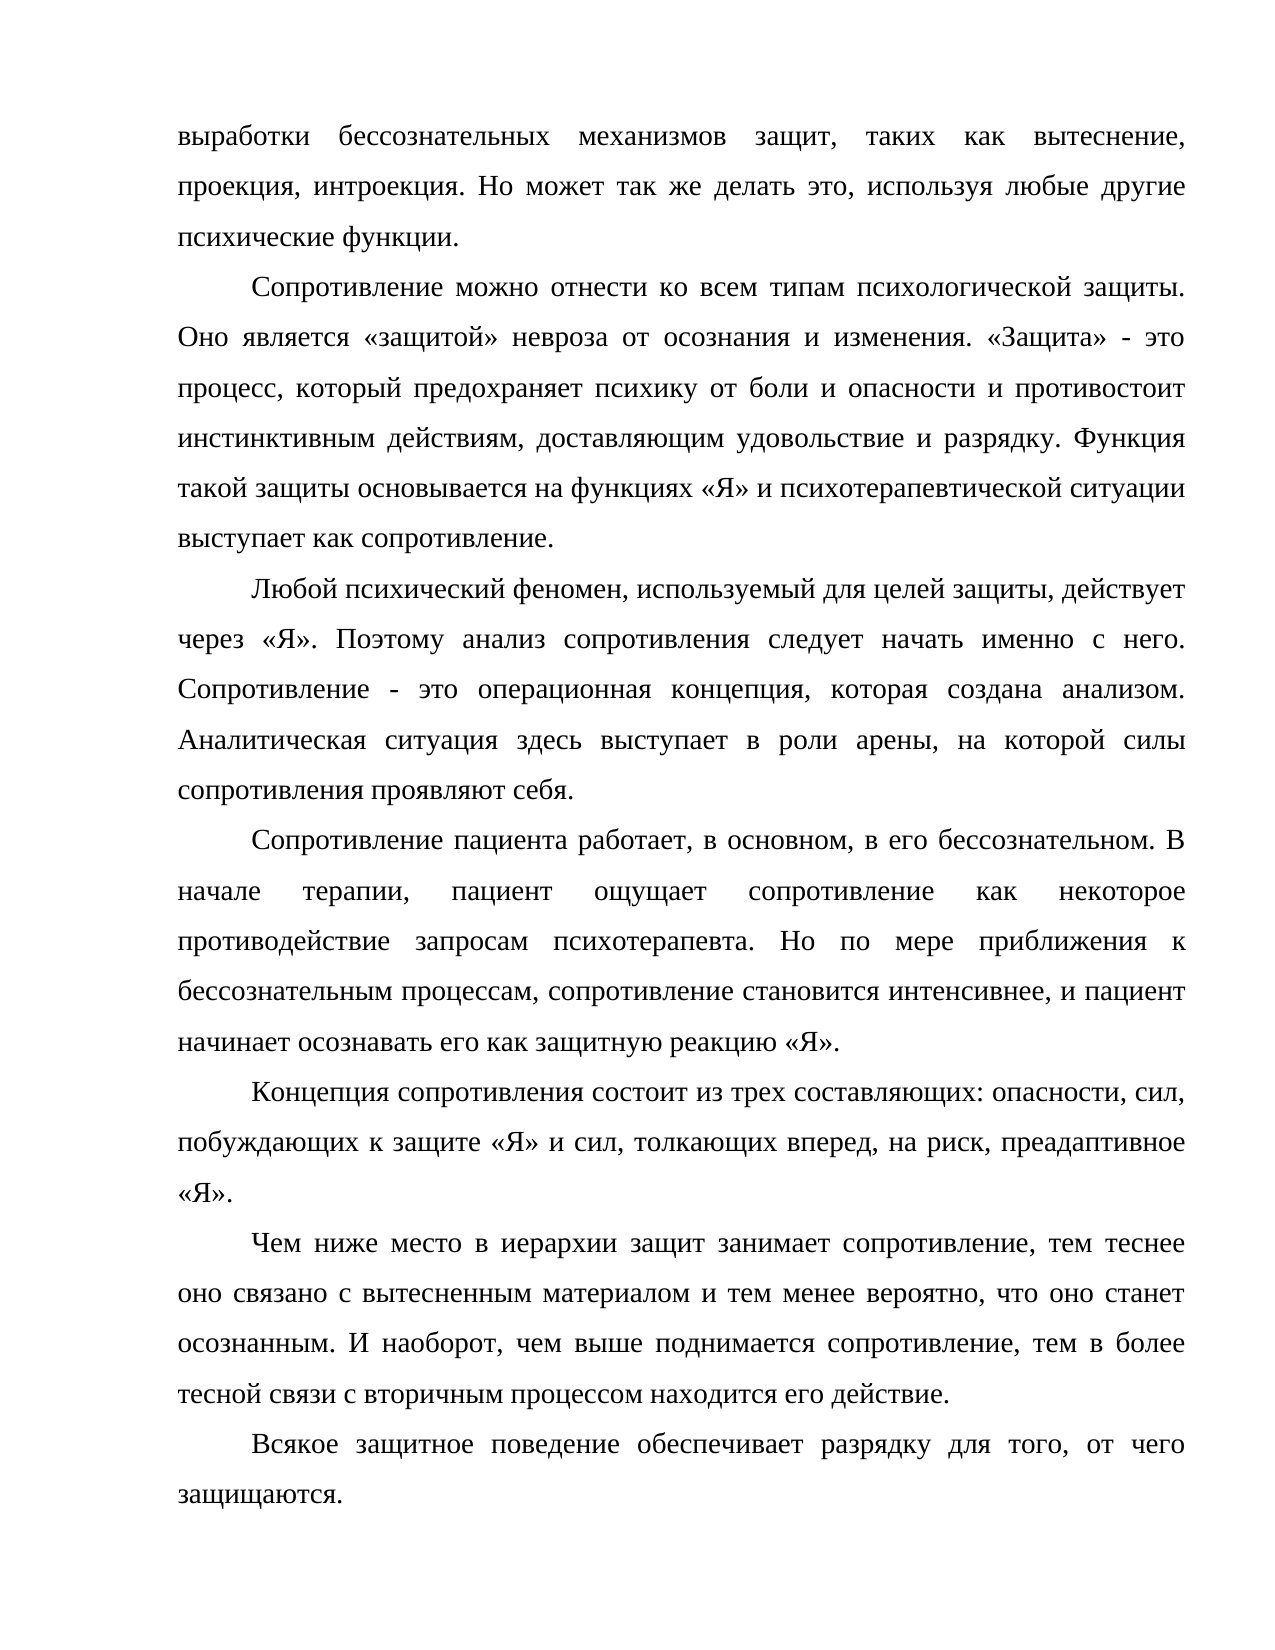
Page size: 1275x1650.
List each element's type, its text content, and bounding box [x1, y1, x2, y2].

text Любой психический феномен, используемый для целей защиты, действует через «Я». Поэтому анализ сопротивления следует начать именно с него. Сопротивление - это операционная концепция, которая создана анализом. Аналитическая ситуация здесь выступает в роли арены, на которой силы сопротивления проявляют себя. [177, 571, 1186, 806]
text Концепция сопротивления состоит из трех составляющих: опасности, сил, побуждающих к защите «Я» и сил, толкающих вперед, на риск, преадаптивное «Я». [177, 1074, 1186, 1208]
text Всякое защитное поведение обеспечивает разрядку для того, от чего защищаются. [177, 1426, 1186, 1510]
text Сопротивление пациента работает, в основном, в его бессознательном. В начале терапии, пациент ощущает сопротивление как некоторое противодействие запросам психотерапевта. Но по мере приближения к бессознательным процессам, сопротивление становится интенсивнее, и пациент начинает осознавать его как защитную реакцию «Я». [177, 822, 1186, 1057]
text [177, 118, 1186, 252]
text Чем ниже место в иерархии защит занимает сопротивление, тем теснее оно связано с вытесненным материалом и тем менее вероятно, что оно станет осознанным. И наоборот, чем выше поднимается сопротивление, тем в более тесной связи с вторичным процессом находится его действие. [177, 1225, 1186, 1409]
text Сопротивление можно отнести ко всем типам психологической защиты. Оно является «защитой» невроза от осознания и изменения. «Защита» - это процесс, который предохраняет психику от боли и опасности и противостоит инстинктивным действиям, доставляющим удовольствие и разрядку. Функция такой защиты основывается на функциях «Я» и психотерапевтической ситуации выступает как сопротивление. [177, 269, 1186, 554]
